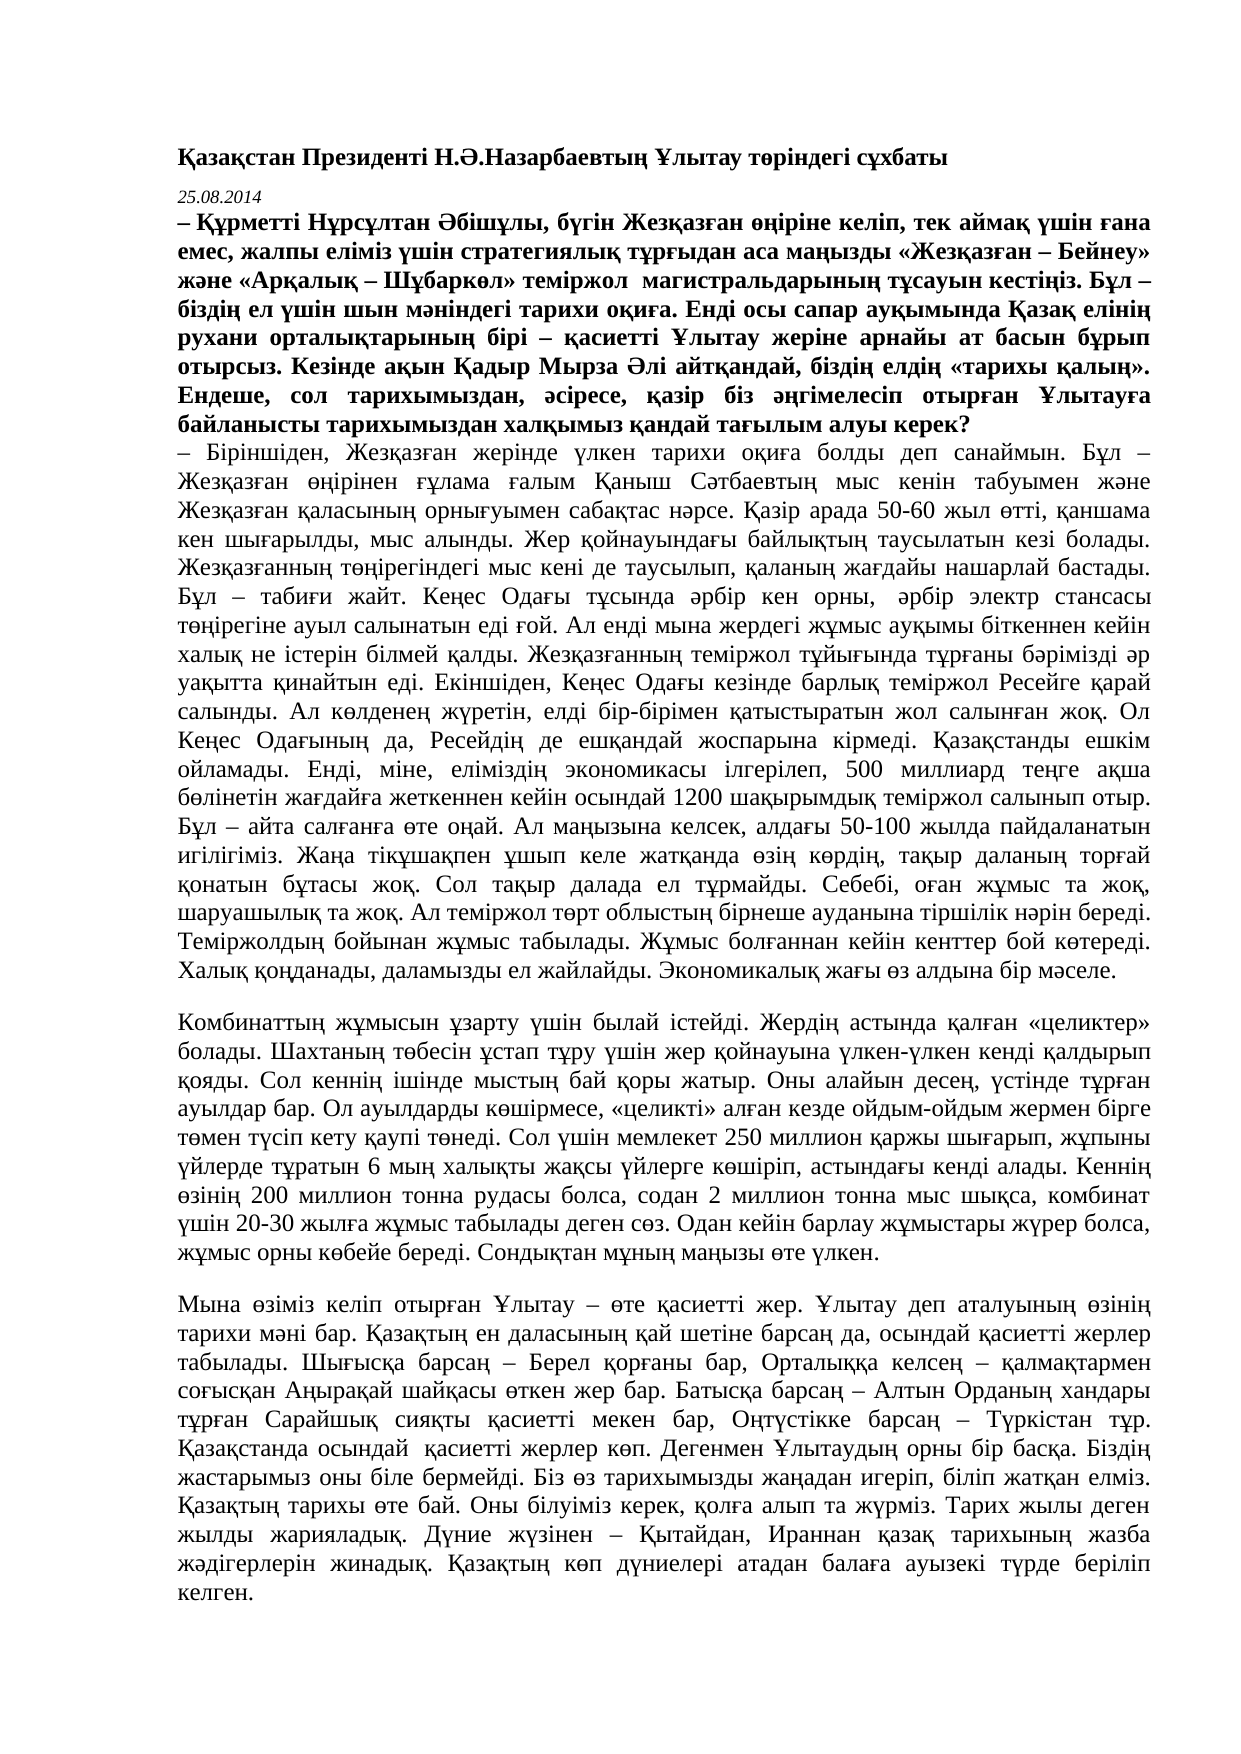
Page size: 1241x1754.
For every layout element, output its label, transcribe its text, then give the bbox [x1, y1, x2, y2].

text Мына өзіміз келіп отырған Ұлытау – өте қасиетті жер. Ұлытау деп аталуының өзінің тарихи мәні бар. Қазақтың ен даласының қай шетіне барсаң да, осындай қасиетті жерлер табылады. Шығысқа барсаң – Берел қорғаны бар, Орталыққа келсең – қалмақтармен соғысқан Аңырақай шайқасы өткен жер бар. Батысқа барсаң – Алтын Орданың хандары тұрған Сарайшық сияқты қасиетті мекен бар, Оңтүстікке барсаң – Түркістан тұр. Қазақстанда осындай қасиетті жерлер көп. Дегенмен Ұлытаудың орны бір басқа. Біздің жастарымыз оны біле бермейді. Біз өз тарихымызды жаңадан игеріп, біліп жатқан елміз. Қазақтың тарихы өте бай. Оны білуіміз керек, қолға алып та жүрміз. Тарих жылы деген жылды жарияладық. Дүние жүзінен – Қытайдан, Ираннан қазақ тарихының жазба жәдігерлерін жинадық. Қазақтың көп дүниелері атадан балаға ауызекі түрде беріліп келген. [177, 1289, 1152, 1606]
text 25.08.2014 [177, 186, 1152, 207]
text – Біріншіден, Жезқазған жерінде үлкен тарихи оқиға болды деп санаймын. Бұл – Жезқазған өңірінен ғұлама ғалым Қаныш Сәтбаевтың мыс кенін табуымен және Жезқазған қаласының орнығуымен сабақтас нәрсе. Қазір арада 50-60 жыл өтті, қаншама кен шығарылды, мыс алынды. Жер қойнауындағы байлықтың таусылатын кезі болады. Жезқазғанның төңірегіндегі мыс кені де таусылып, қаланың жағдайы нашарлай бастады. Бұл – табиғи жайт. Кеңес Одағы тұсында әрбір кен орны, әрбір электр стансасы төңірегіне ауыл салынатын еді ғой. Ал енді мына жердегі жұмыс ауқымы біткеннен кейін халық не істерін білмей қалды. Жезқазғанның теміржол тұйығында тұрғаны бәрімізді әр уақытта қинайтын еді. Екіншіден, Кеңес Одағы кезінде барлық теміржол Ресейге қарай салынды. Ал көлденең жүретін, елді бір-бірімен қатыстыратын жол салынған жоқ. Ол Кеңес Одағының да, Ресейдің де ешқандай жоспарына кірмеді. Қазақстанды ешкім ойламады. Енді, міне, еліміздің экономикасы ілгерілеп, 500 миллиард теңге ақша бөлінетін жағдайға жеткеннен кейін осындай 1200 шақырымдық теміржол салынып отыр. Бұл – айта салғанға өте оңай. Ал маңызына келсек, алдағы 50-100 жылда пайдаланатын игілігіміз. Жаңа тікұшақпен ұшып келе жатқанда өзің көрдің, тақыр даланың торғай қонатын бұтасы жоқ. Сол тақыр далада ел тұрмайды. Себебі, оған жұмыс та жоқ, шаруашылық та жоқ. Ал теміржол төрт облыстың бірнеше ауданына тіршілік нәрін береді. Теміржолдың бойынан жұмыс табылады. Жұмыс болғаннан кейін кенттер бой көтереді. Халық қоңданады, даламызды ел жайлайды. Экономикалық жағы өз алдына бір мәселе. [177, 437, 1152, 984]
text Қазақстан Президенті Н.Ә.Назарбаевтың Ұлытау төріндегі сұхбаты [177, 135, 1152, 170]
text Комбинаттың жұмысын ұзарту үшін былай істейді. Жердің астында қалған «целиктер» болады. Шахтаның төбесін ұстап тұру үшін жер қойнауына үлкен-үлкен кенді қалдырып қояды. Сол кеннің ішінде мыстың бай қоры жатыр. Оны алайын десең, үстінде тұрған ауылдар бар. Ол ауылдарды көшірмесе, «целикті» алған кезде ойдым-ойдым жермен бірге төмен түсіп кету қаупі төнеді. Сол үшін мемлекет 250 миллион қаржы шығарып, жұпыны үйлерде тұратын 6 мың халықты жақсы үйлерге көшіріп, астындағы кенді алады. Кеннің өзінің 200 миллион тонна рудасы болса, содан 2 миллион тонна мыс шықса, комбинат үшін 20-30 жылға жұмыс табылады деген сөз. Одан кейін барлау жұмыстары жүрер болса, жұмыс орны көбейе береді. Сондықтан мұның маңызы өте үлкен. [177, 1007, 1152, 1266]
text – Құрметті Нұрсұлтан Әбішұлы, бүгін Жезқазған өңіріне келіп, тек аймақ үшін ғана емес, жалпы еліміз үшін стратегиялық тұрғыдан аса маңызды «Жезқазған – Бейнеу» және «Арқалық – Шұбаркөл» теміржол магистральдарының тұсауын кестіңіз. Бұл – біздің ел үшін шын мәніндегі тарихи оқиға. Енді осы сапар ауқымында Қазақ елінің рухани орталықтарының бірі – қасиетті Ұлытау жеріне арнайы ат басын бұрып отырсыз. Кезінде ақын Қадыр Мырза Әлі айтқандай, біздің елдің «тарихы қалың». Ендеше, сол тарихымыздан, әсіресе, қазір біз әңгімелесіп отырған Ұлытауға байланысты тарихымыздан халқымыз қандай тағылым алуы керек? [177, 207, 1152, 437]
